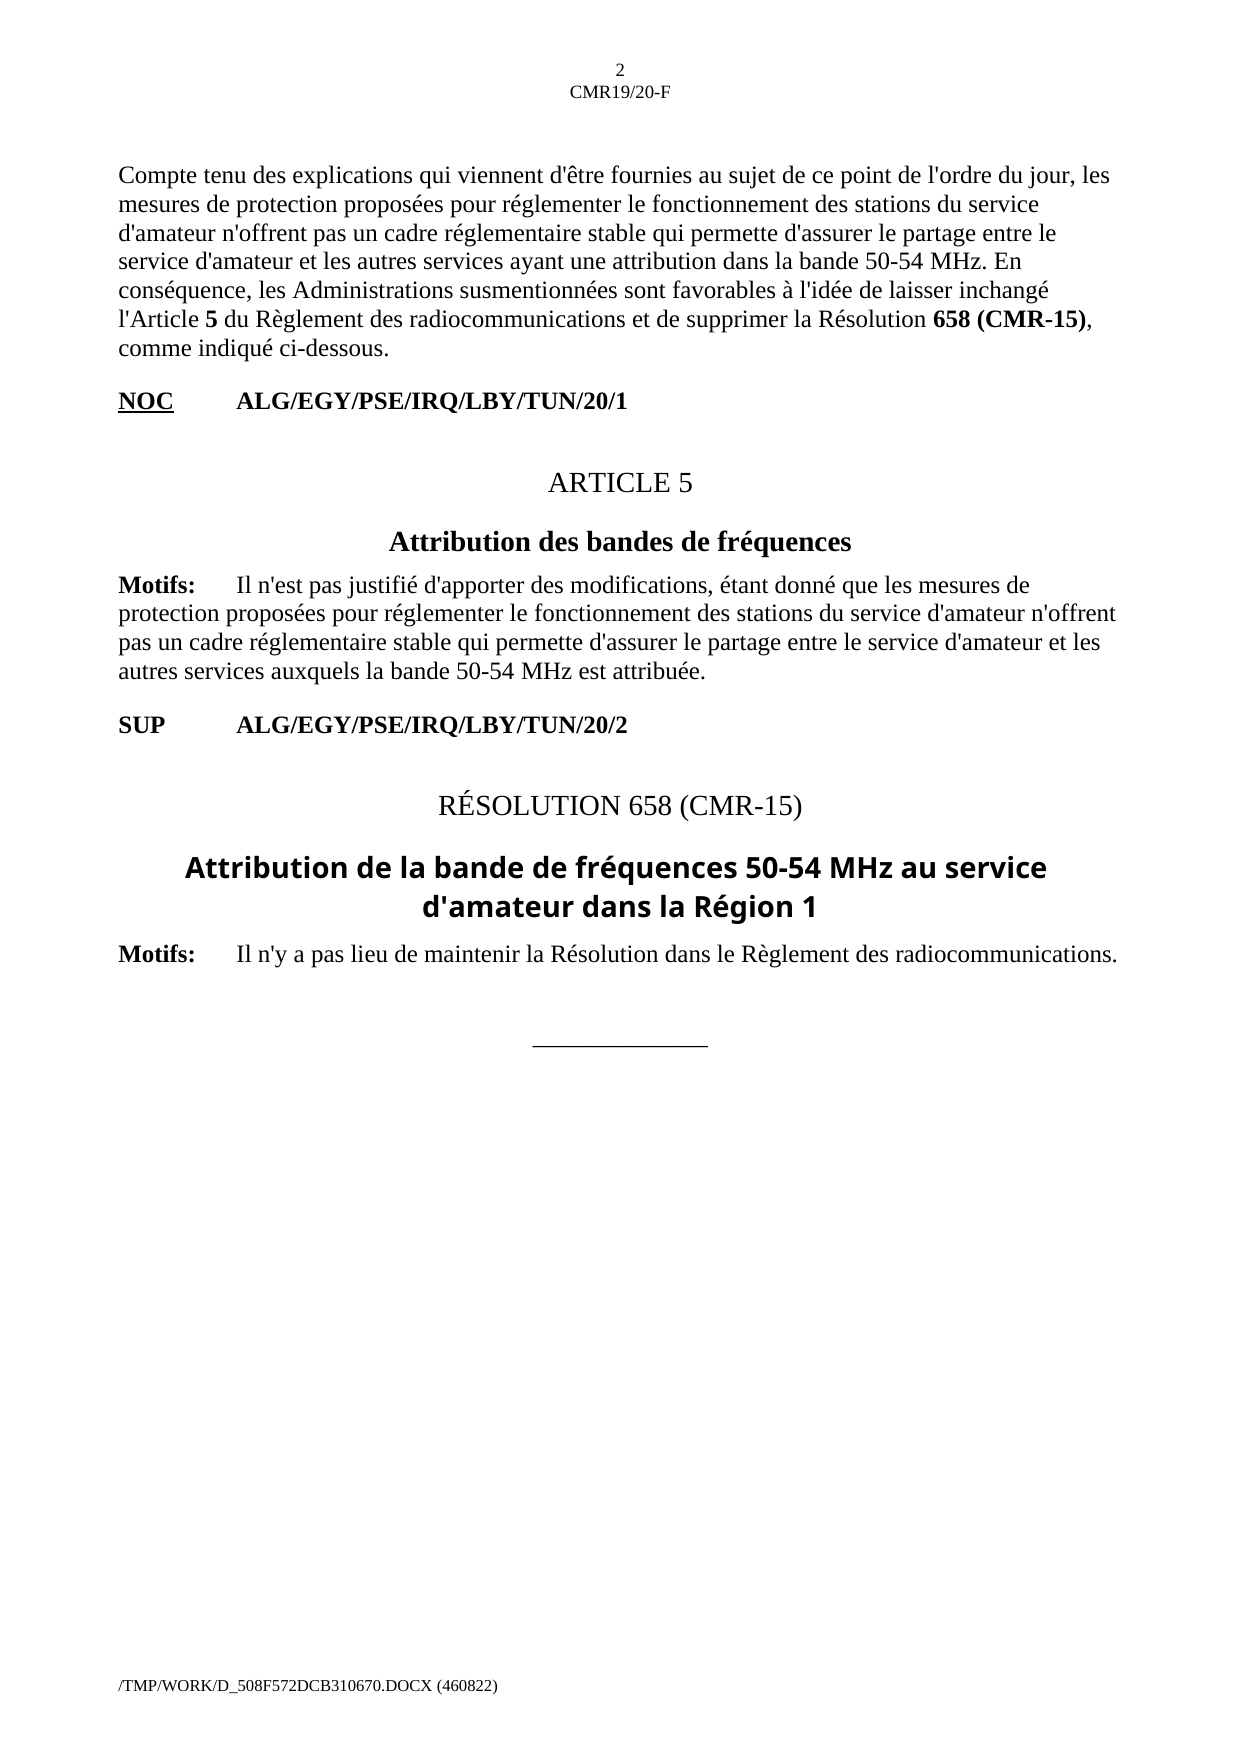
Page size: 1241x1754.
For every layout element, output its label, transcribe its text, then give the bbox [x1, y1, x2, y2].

text NOC ALG/EGY/PSE/IRQ/LBY/TUN/20/1 [118, 386, 1122, 415]
text ______________ [118, 1021, 1122, 1050]
text Compte tenu des explications qui viennent d'être fournies au sujet de ce point de l'ordre du jour, les mesures de protection proposées pour réglementer le fonctionnement des stations du service d'amateur n'offrent pas un cadre réglementaire stable qui permette d'assurer le partage entre le service d'amateur et les autres services ayant une attribution dans la bande 50-54 MHz. En conséquence, les Administrations susmentionnées sont favorables à l'idée de laisser inchangé l'Article 5 du Règlement des radiocommunications et de supprimer la Résolution 658 (CMR-15), comme indiqué ci-dessous. [118, 160, 1122, 361]
text ARTICLE 5 [118, 465, 1122, 499]
text SUP ALG/EGY/PSE/IRQ/LBY/TUN/20/2 [118, 710, 1122, 738]
text Motifs: Il n'est pas justifié d'apporter des modifications, étant donné que les mesures de protection proposées pour réglementer le fonctionnement des stations du service d'amateur n'offrent pas un cadre réglementaire stable qui permette d'assurer le partage entre le service d'amateur et les autres services auxquels la bande 50-54 MHz est attribuée. [118, 570, 1122, 685]
text RéSOLUTION 658 (CMR-15) [118, 788, 1122, 822]
title Attribution des bandes de fréquences [118, 524, 1122, 557]
title Attribution de la bande de fréquences 50-54 MHz au service d'amateur dans la Région 1 [118, 847, 1122, 926]
text Motifs: Il n'y a pas lieu de maintenir la Résolution dans le Règlement des radiocommunications. [118, 939, 1122, 968]
